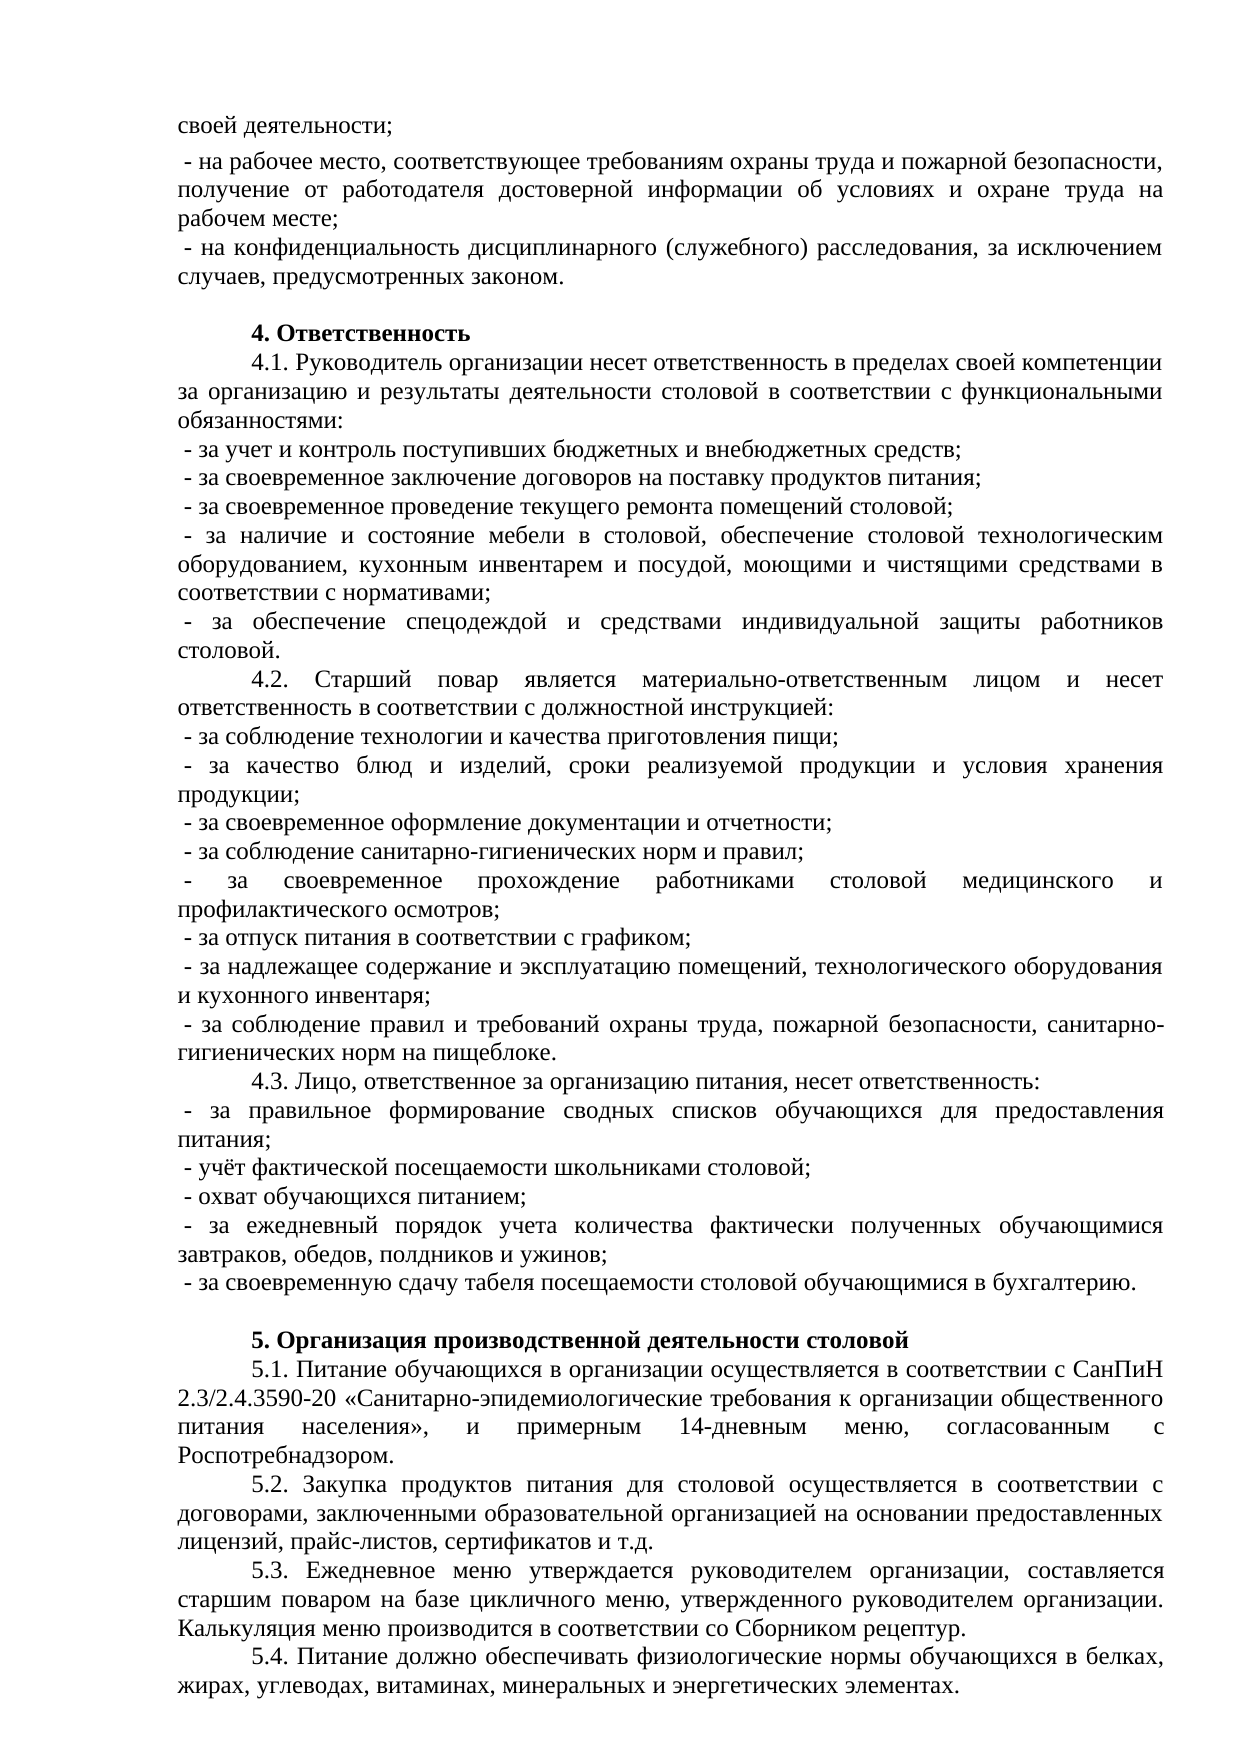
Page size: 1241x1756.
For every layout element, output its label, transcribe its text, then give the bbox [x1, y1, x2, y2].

list за соблюдение санитарно-гигиенических норм и правил; [183, 836, 1176, 865]
list за правильное формирование сводных списков обучающихся для предоставления питания; [177, 1095, 1164, 1152]
list охват обучающихся питанием; [183, 1181, 1176, 1210]
list за качество блюд и изделий, сроки реализуемой продукции и условия хранения продукции; [177, 750, 1163, 807]
list на конфиденциальность дисциплинарного (служебного) расследования, за исключением случаев, предусмотренных законом. [177, 232, 1163, 289]
list за своевременную сдачу табеля посещаемости столовой обучающимися в бухгалтерию. [183, 1267, 1176, 1296]
list Закупка продуктов питания для столовой осуществляется в соответствии с договорами, заключенными образовательной организацией на основании предоставленных лицензий, прайс-листов, сертификатов и т.д. [177, 1469, 1164, 1555]
list за надлежащее содержание и эксплуатацию помещений, технологического оборудования и кухонного инвентаря; [177, 951, 1163, 1009]
list за учет и контроль поступивших бюджетных и внебюджетных средств; [183, 434, 1176, 462]
list Руководитель организации несет ответственность в пределах своей компетенции за организацию и результаты деятельности столовой в соответствии с функциональными обязанностями: [177, 347, 1163, 434]
list Старший повар является материально-ответственным лицом и несет ответственность в соответствии с должностной инструкцией: [177, 664, 1163, 721]
list за соблюдение правил и требований охраны труда, пожарной безопасности, санитарно- гигиенических норм на пищеблоке. [177, 1009, 1164, 1066]
subtitle Организация производственной деятельности столовой [251, 1325, 1176, 1354]
list за обеспечение спецодеждой и средствами индивидуальной защиты работников столовой. [177, 606, 1163, 664]
list Лицо, ответственное за организацию питания, несет ответственность: [251, 1066, 1176, 1095]
list учёт фактической посещаемости школьниками столовой; [183, 1152, 1176, 1181]
list за соблюдение технологии и качества приготовления пищи; [183, 721, 1176, 750]
list за своевременное заключение договоров на поставку продуктов питания; [183, 462, 1176, 491]
list Питание должно обеспечивать физиологические нормы обучающихся в белках, жирах, углеводах, витаминах, минеральных и энергетических элементах. [177, 1641, 1164, 1699]
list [177, 110, 1164, 139]
list за своевременное прохождение работниками столовой медицинского и профилактического осмотров; [177, 865, 1163, 922]
list за ежедневный порядок учета количества фактически полученных обучающимися завтраков, обедов, полдников и ужинов; [177, 1210, 1164, 1267]
list на рабочее место, соответствующее требованиям охраны труда и пожарной безопасности, получение от работодателя достоверной информации об условиях и охране труда на рабочем месте; [177, 146, 1164, 232]
list за своевременное проведение текущего ремонта помещений столовой; [183, 491, 1176, 520]
list за отпуск питания в соответствии с графиком; [183, 922, 1176, 951]
list за наличие и состояние мебели в столовой, обеспечение столовой технологическим оборудованием, кухонным инвентарем и посудой, моющими и чистящими средствами в соответствии с нормативами; [177, 520, 1164, 606]
list Питание обучающихся в организации осуществляется в соответствии с СанПиН 2.3/2.4.3590-20 «Санитарно-эпидемиологические требования к организации общественного питания населения», и примерным 14-дневным меню, согласованным с Роспотребнадзором. [177, 1354, 1164, 1469]
subtitle Ответственность [251, 319, 1176, 347]
list Ежедневное меню утверждается руководителем организации, составляется старшим поваром на базе цикличного меню, утвержденного руководителем организации. Калькуляция меню производится в соответствии со Сборником рецептур. [177, 1555, 1164, 1641]
list за своевременное оформление документации и отчетности; [183, 807, 1176, 836]
